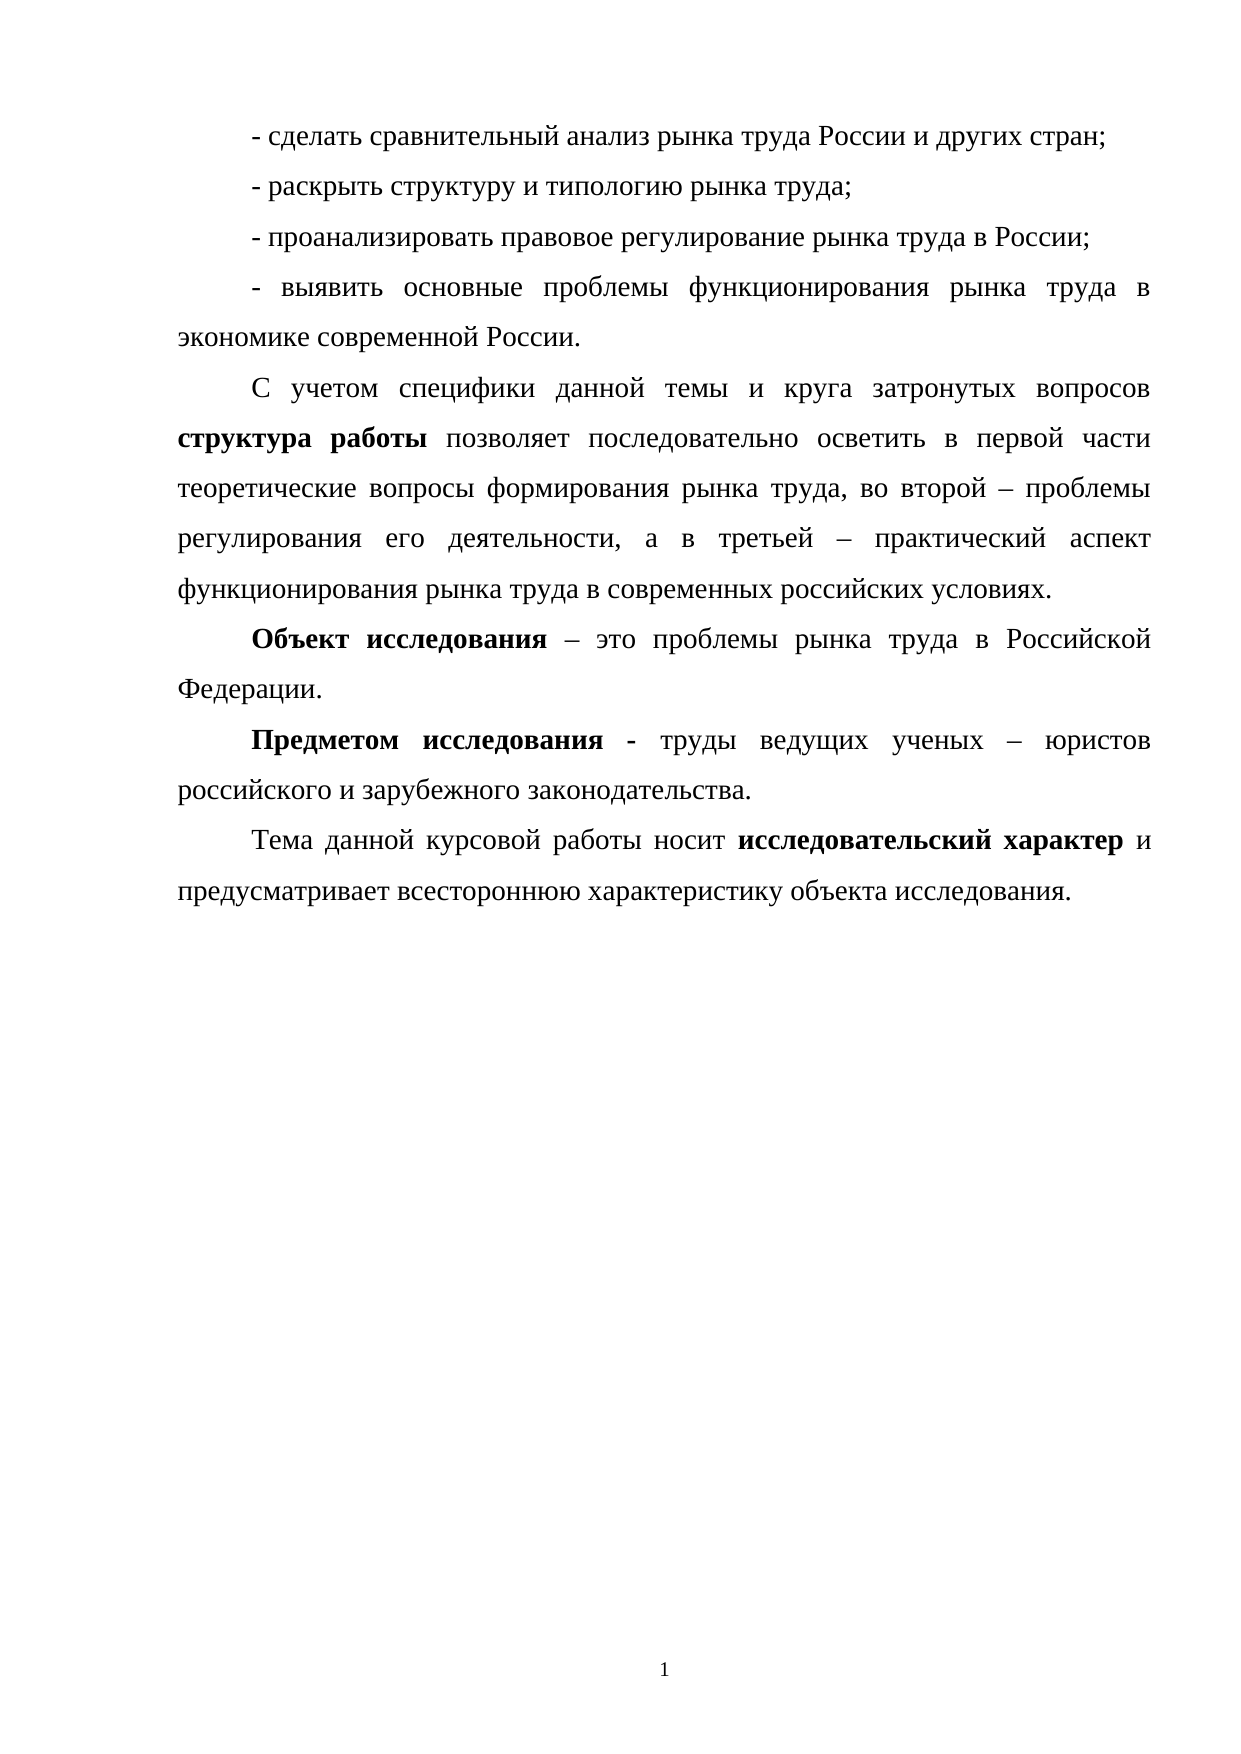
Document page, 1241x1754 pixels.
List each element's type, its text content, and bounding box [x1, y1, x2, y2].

text Тема данной курсовой работы носит исследовательский характер и предусматривает всестороннюю характеристику объекта исследования. [177, 822, 1152, 906]
text Объект исследования – это проблемы рынка труда в Российской Федерации. [177, 621, 1152, 705]
text - выявить основные проблемы функционирования рынка труда в экономике современной России. [177, 269, 1152, 353]
text - проанализировать правовое регулирование рынка труда в России; [177, 219, 1152, 252]
text - сделать сравнительный анализ рынка труда России и других стран; [177, 118, 1152, 152]
text - раскрыть структуру и типологию рынка труда; [177, 168, 1152, 202]
text С учетом специфики данной темы и круга затронутых вопросов структура работы позволяет последовательно осветить в первой части теоретические вопросы формирования рынка труда, во второй – проблемы регулирования его деятельности, а в третьей – практический аспект функционирования рынка труда в современных российских условиях. [177, 370, 1152, 604]
text Предметом исследования - труды ведущих ученых – юристов российского и зарубежного законодательства. [177, 722, 1152, 806]
